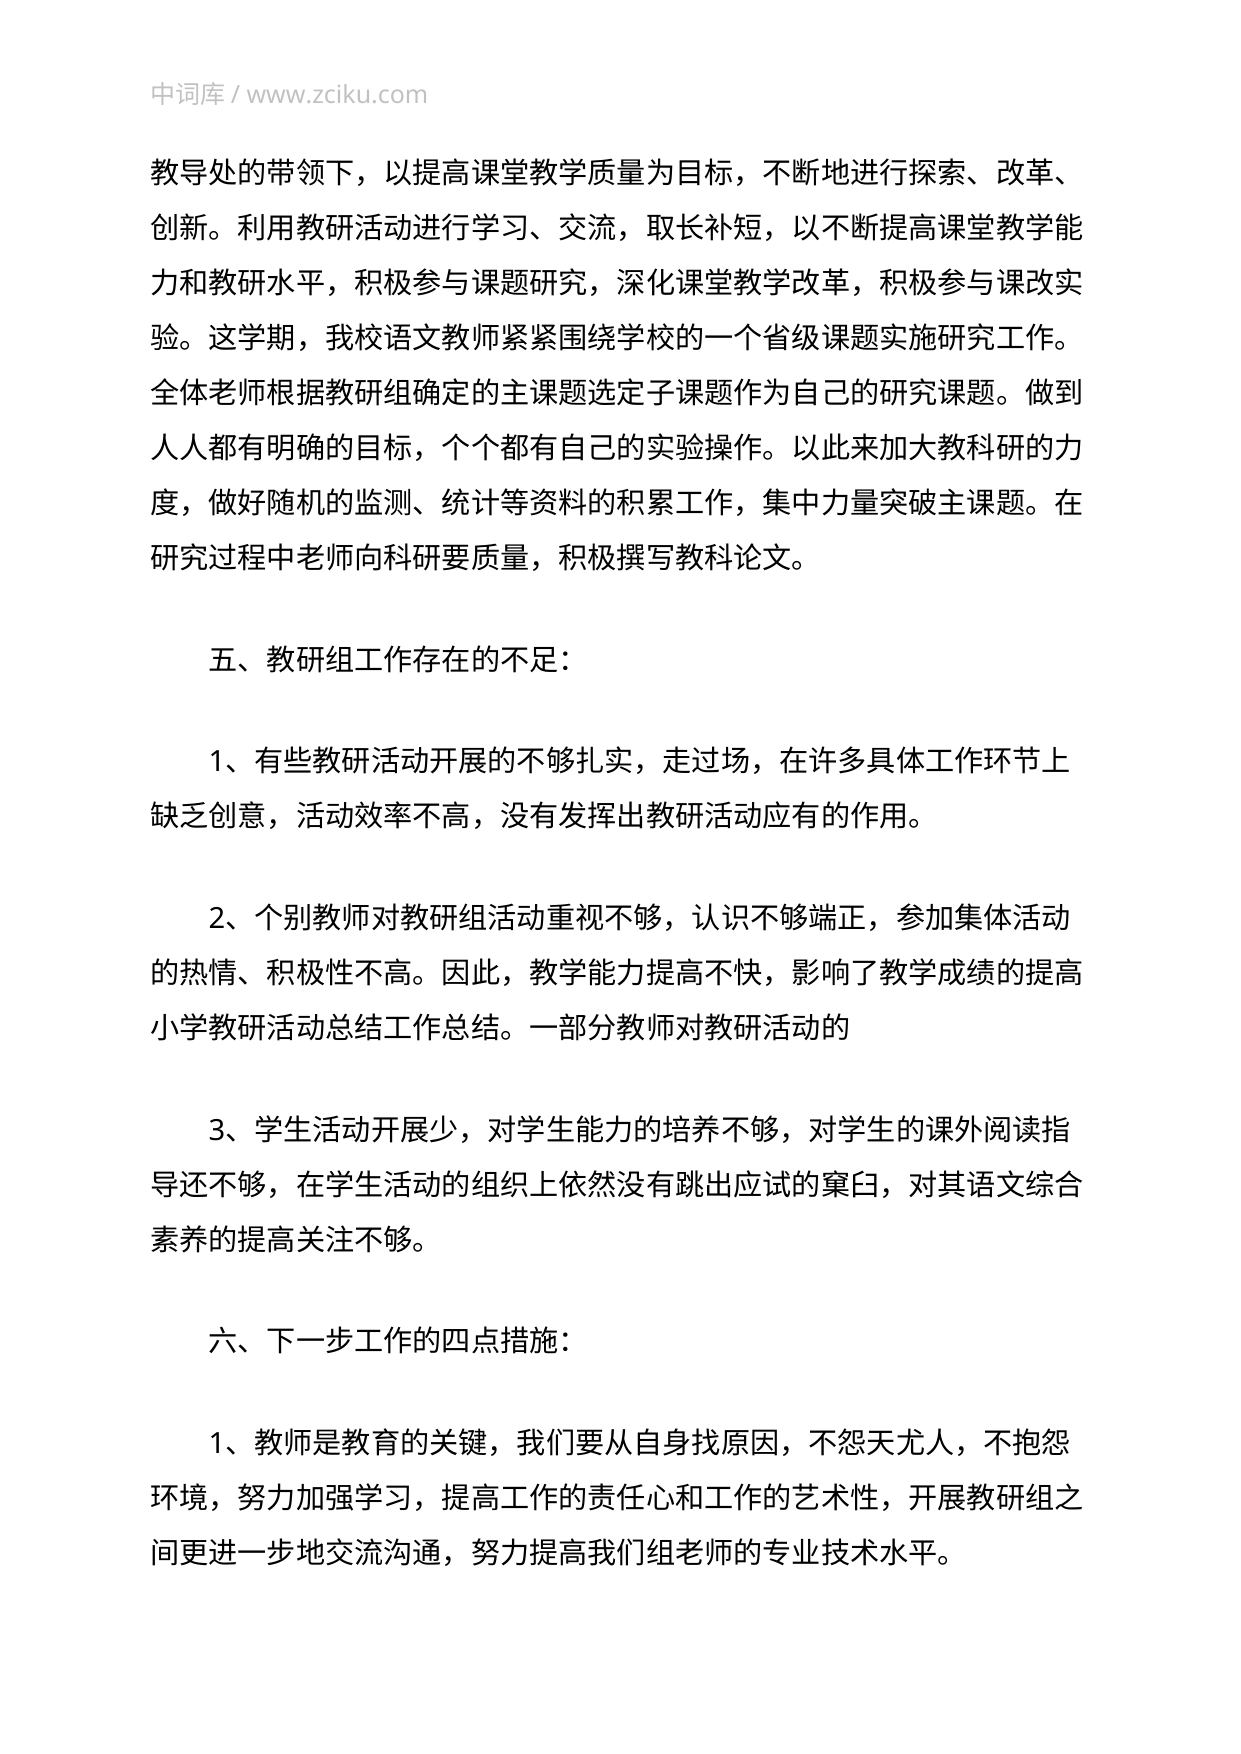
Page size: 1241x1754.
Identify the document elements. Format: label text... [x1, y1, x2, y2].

text 3、学生活动开展少，对学生能力的培养不够，对学生的课外阅读指导还不够，在学生活动的组织上依然没有跳出应试的窠臼，对其语文综合素养的提高关注不够。 [150, 1106, 1090, 1258]
text 六、下一步工作的四点措施： [150, 1318, 1090, 1360]
text 1、有些教研活动开展的不够扎实，走过场，在许多具体工作环节上缺乏创意，活动效率不高，没有发挥出教研活动应有的作用。 [150, 738, 1090, 835]
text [150, 150, 1090, 577]
text 五、教研组工作存在的不足： [150, 636, 1090, 678]
text 2、个别教师对教研组活动重视不够，认识不够端正，参加集体活动的热情、积极性不高。因此，教学能力提高不快，影响了教学成绩的提高小学教研活动总结工作总结。一部分教师对教研活动的 [150, 894, 1090, 1047]
text 1、教师是教育的关键，我们要从自身找原因，不怨天尤人，不抱怨环境，努力加强学习，提高工作的责任心和工作的艺术性，开展教研组之间更进一步地交流沟通，努力提高我们组老师的专业技术水平。 [150, 1420, 1090, 1572]
